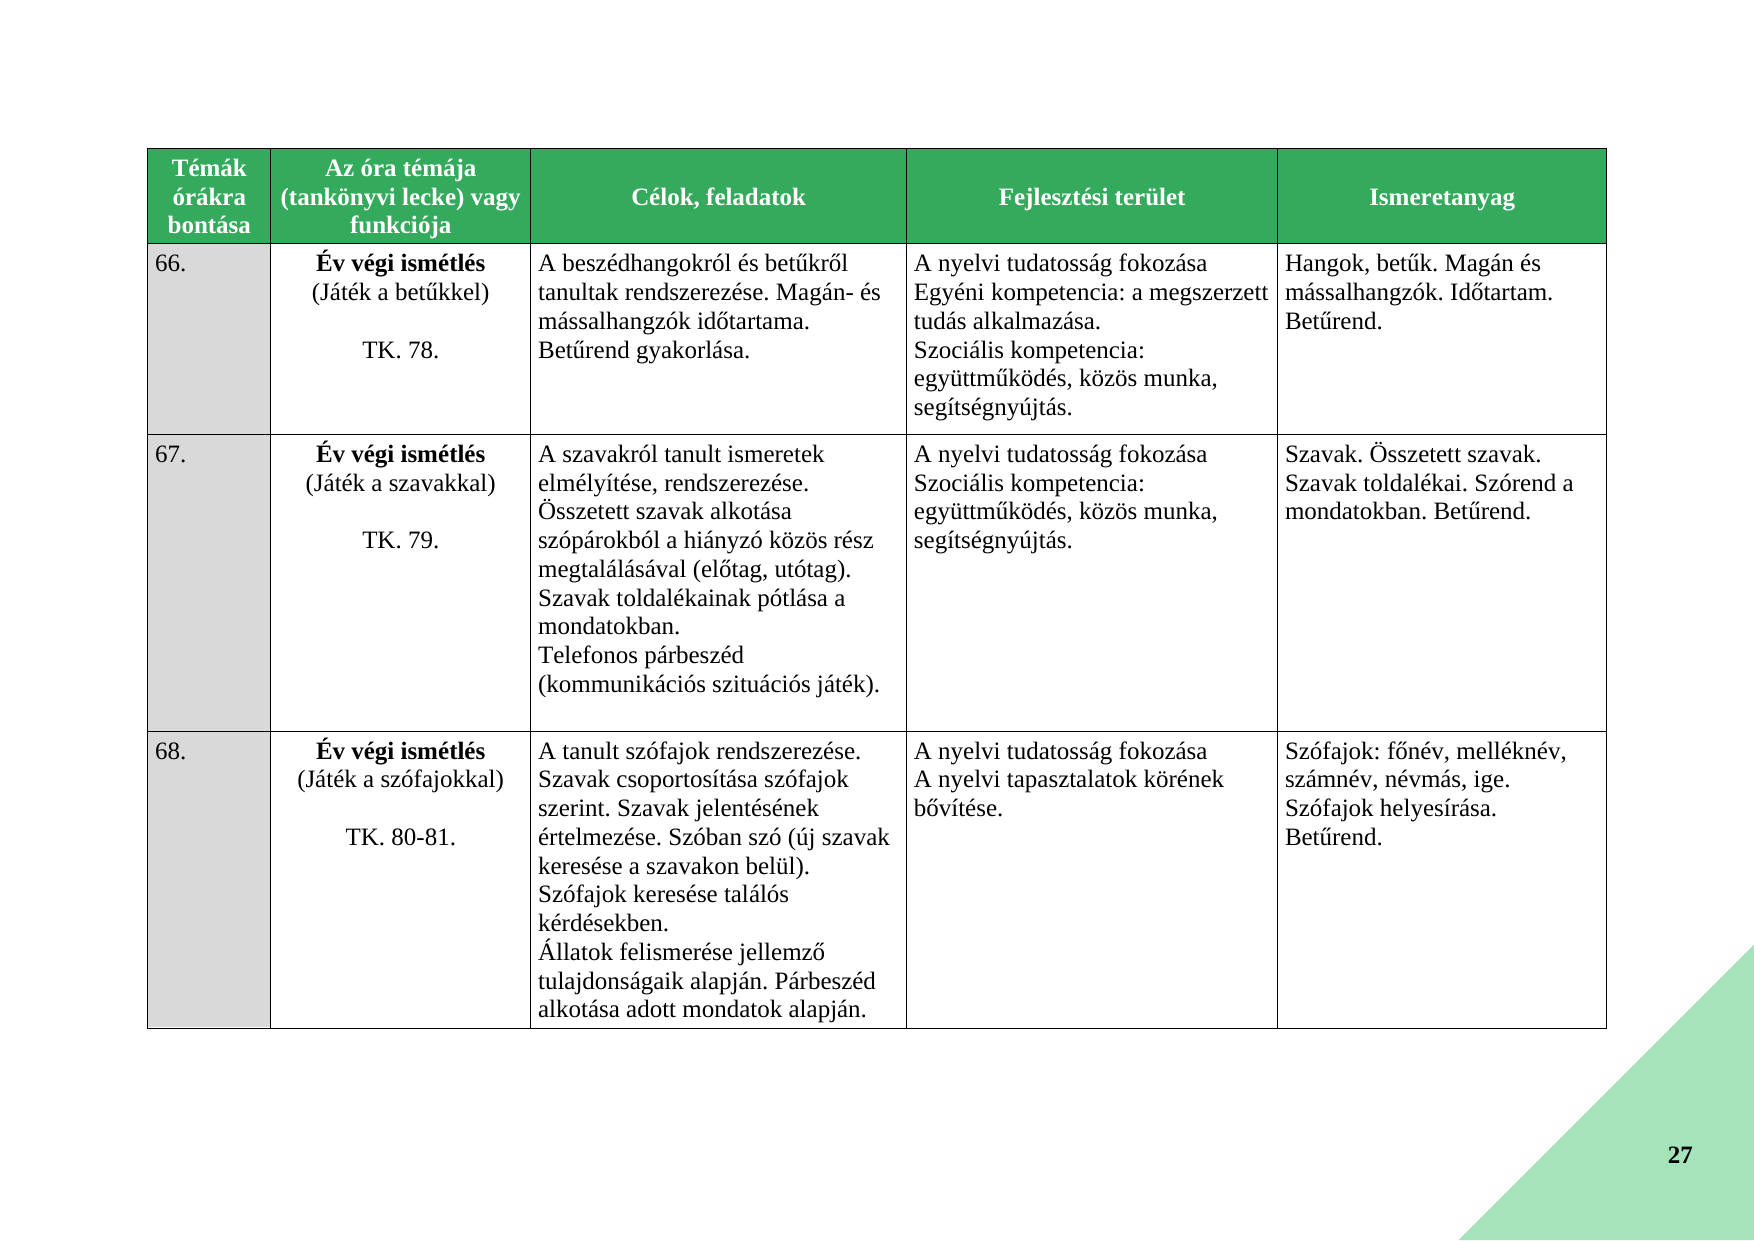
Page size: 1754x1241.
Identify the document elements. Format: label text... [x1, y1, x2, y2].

table_cell Szófajok: főnév, melléknév, számnév, névmás, ige. Szófajok helyesírása. Betűrend. [1278, 732, 1606, 1027]
table_cell A nyelvi tudatosság fokozása Egyéni kompetencia: a megszerzett tudás alkalmazása. Szociális kompetencia: együttműködés, közös munka, segítségnyújtás. [907, 244, 1277, 434]
table_header Fejlesztési terület [907, 149, 1277, 243]
table_cell Év végi ismétlés (Játék a szófajokkal) TK. 80-81. [271, 732, 530, 1027]
table_cell 68. [148, 732, 270, 1027]
table_cell 66. [148, 244, 270, 434]
table_cell A szavakról tanult ismeretek elmélyítése, rendszerezése. Összetett szavak alkotása szópárokból a hiányzó közös rész megtalálásával (előtag, utótag). Szavak toldalékainak pótlása a mondatokban. Telefonos párbeszéd (kommunikációs szituációs játék). [531, 435, 906, 731]
table_cell 67. [148, 435, 270, 731]
table_cell Év végi ismétlés (Játék a betűkkel) TK. 78. [271, 244, 530, 434]
table_cell A nyelvi tudatosság fokozása A nyelvi tapasztalatok körének bővítése. [907, 732, 1277, 1027]
table_header Az óra témája (tankönyvi lecke) vagy funkciója [271, 149, 530, 243]
table_cell A beszédhangokról és betűkről tanultak rendszerezése. Magán- és mássalhangzók időtartama. Betűrend gyakorlása. [531, 244, 906, 434]
table_cell Hangok, betűk. Magán és mássalhangzók. Időtartam. Betűrend. [1278, 244, 1606, 434]
table_header Célok, feladatok [531, 149, 906, 243]
table_cell Év végi ismétlés (Játék a szavakkal) TK. 79. [271, 435, 530, 731]
table_cell Szavak. Összetett szavak. Szavak toldalékai. Szórend a mondatokban. Betűrend. [1278, 435, 1606, 731]
table_header Ismeretanyag [1278, 149, 1606, 243]
table_cell A nyelvi tudatosság fokozása Szociális kompetencia: együttműködés, közös munka, segítségnyújtás. [907, 435, 1277, 731]
table_cell A tanult szófajok rendszerezése. Szavak csoportosítása szófajok szerint. Szavak jelentésének értelmezése. Szóban szó (új szavak keresése a szavakon belül). Szófajok keresése találós kérdésekben. Állatok felismerése jellemző tulajdonságaik alapján. Párbeszéd alkotása adott mondatok alapján. [531, 732, 906, 1027]
table_header Témák órákra bontása [148, 149, 270, 243]
